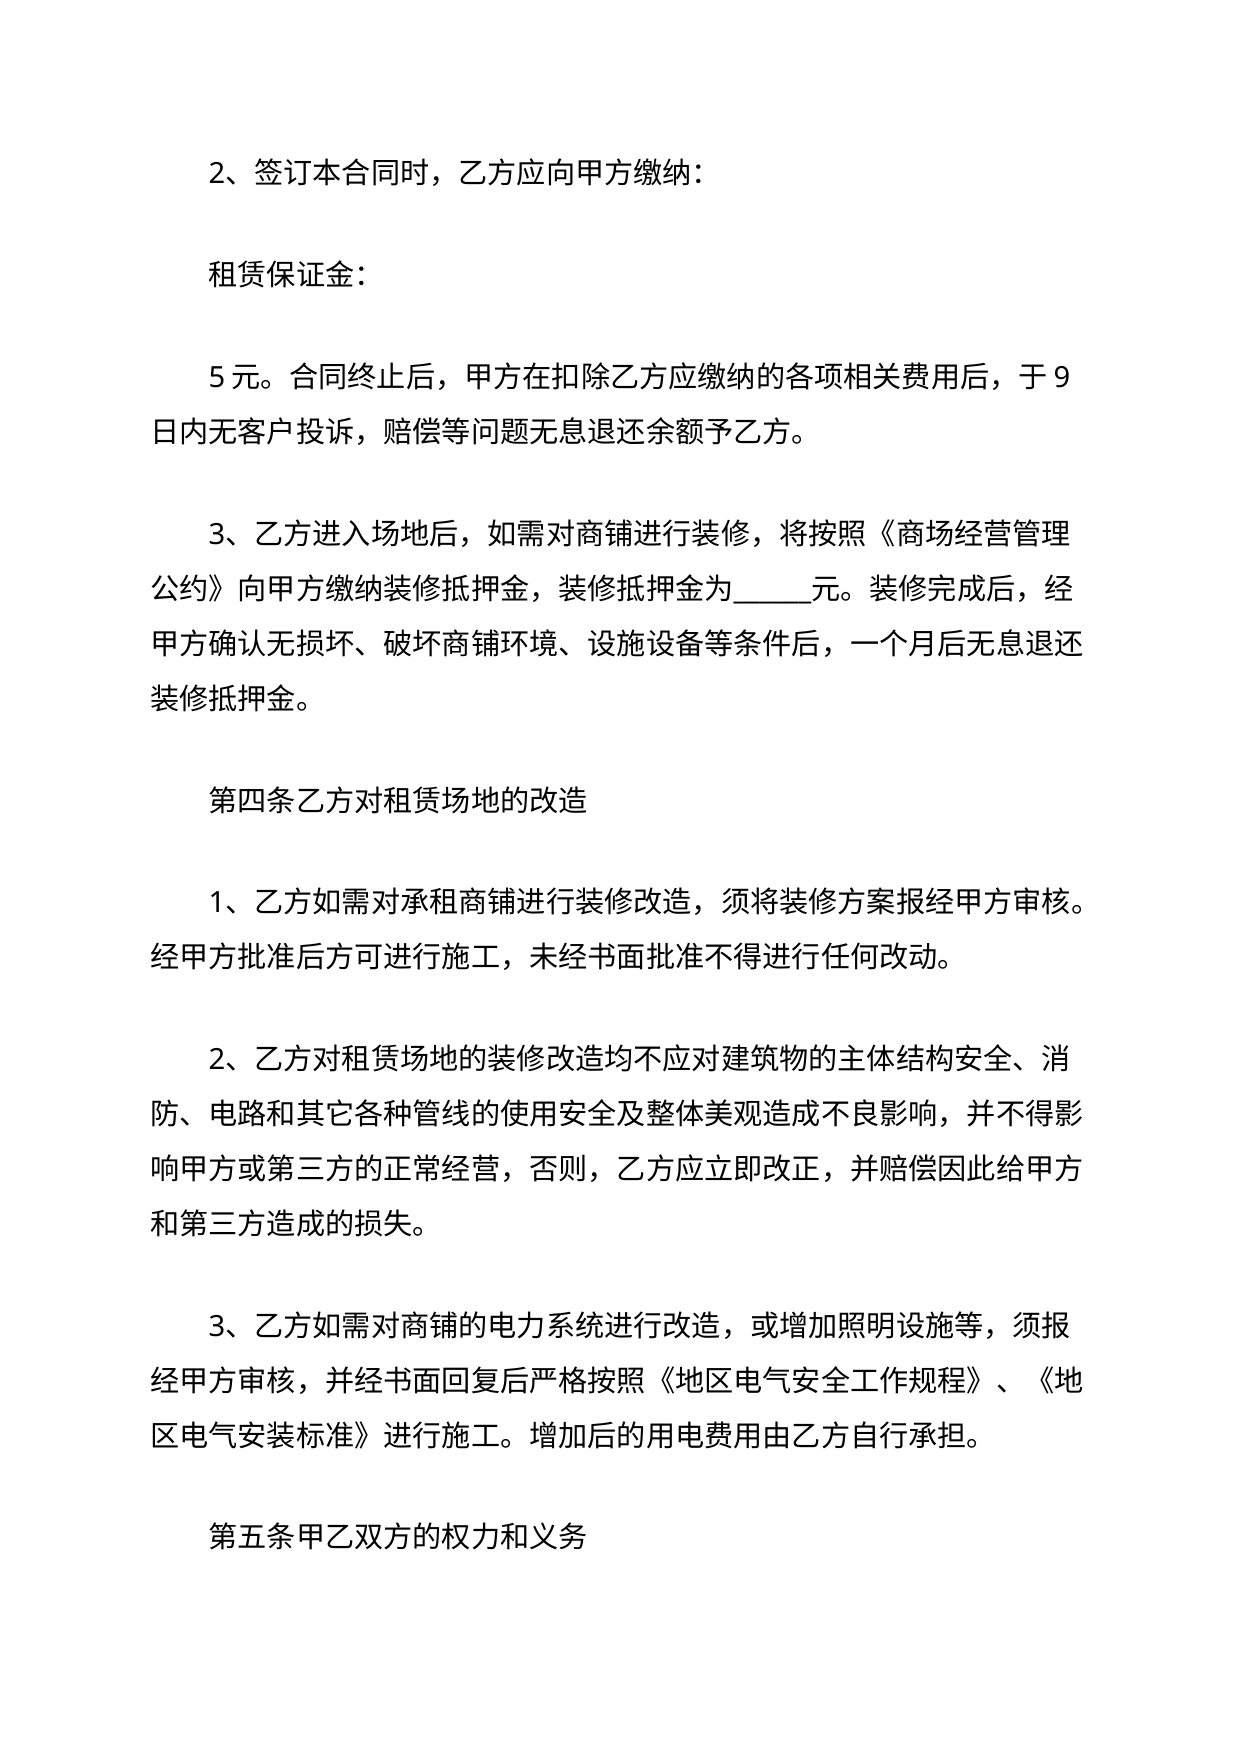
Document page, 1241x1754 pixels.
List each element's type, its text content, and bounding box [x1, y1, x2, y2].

text 第四条乙方对租赁场地的改造 [150, 777, 1090, 819]
text 3、乙方进入场地后，如需对商铺进行装修，将按照《商场经营管理公约》向甲方缴纳装修抵押金，装修抵押金为______元。装修完成后，经甲方确认无损坏、破坏商铺环境、设施设备等条件后，一个月后无息退还装修抵押金。 [150, 511, 1090, 718]
text 2、乙方对租赁场地的装修改造均不应对建筑物的主体结构安全、消防、电路和其它各种管线的使用安全及整体美观造成不良影响，并不得影响甲方或第三方的正常经营，否则，乙方应立即改正，并赔偿因此给甲方和第三方造成的损失。 [150, 1036, 1090, 1243]
text 第五条甲乙双方的权力和义务 [150, 1514, 1090, 1556]
text 5元。合同终止后，甲方在扣除乙方应缴纳的各项相关费用后，于9日内无客户投诉，赔偿等问题无息退还余额予乙方。 [150, 354, 1090, 451]
text 3、乙方如需对商铺的电力系统进行改造，或增加照明设施等，须报经甲方审核，并经书面回复后严格按照《地区电气安全工作规程》、《地区电气安装标准》进行施工。增加后的用电费用由乙方自行承担。 [150, 1302, 1090, 1454]
text 租赁保证金： [150, 252, 1090, 294]
text 1、乙方如需对承租商铺进行装修改造，须将装修方案报经甲方审核。经甲方批准后方可进行施工，未经书面批准不得进行任何改动。 [150, 879, 1090, 976]
text 2、签订本合同时，乙方应向甲方缴纳： [150, 150, 1090, 192]
